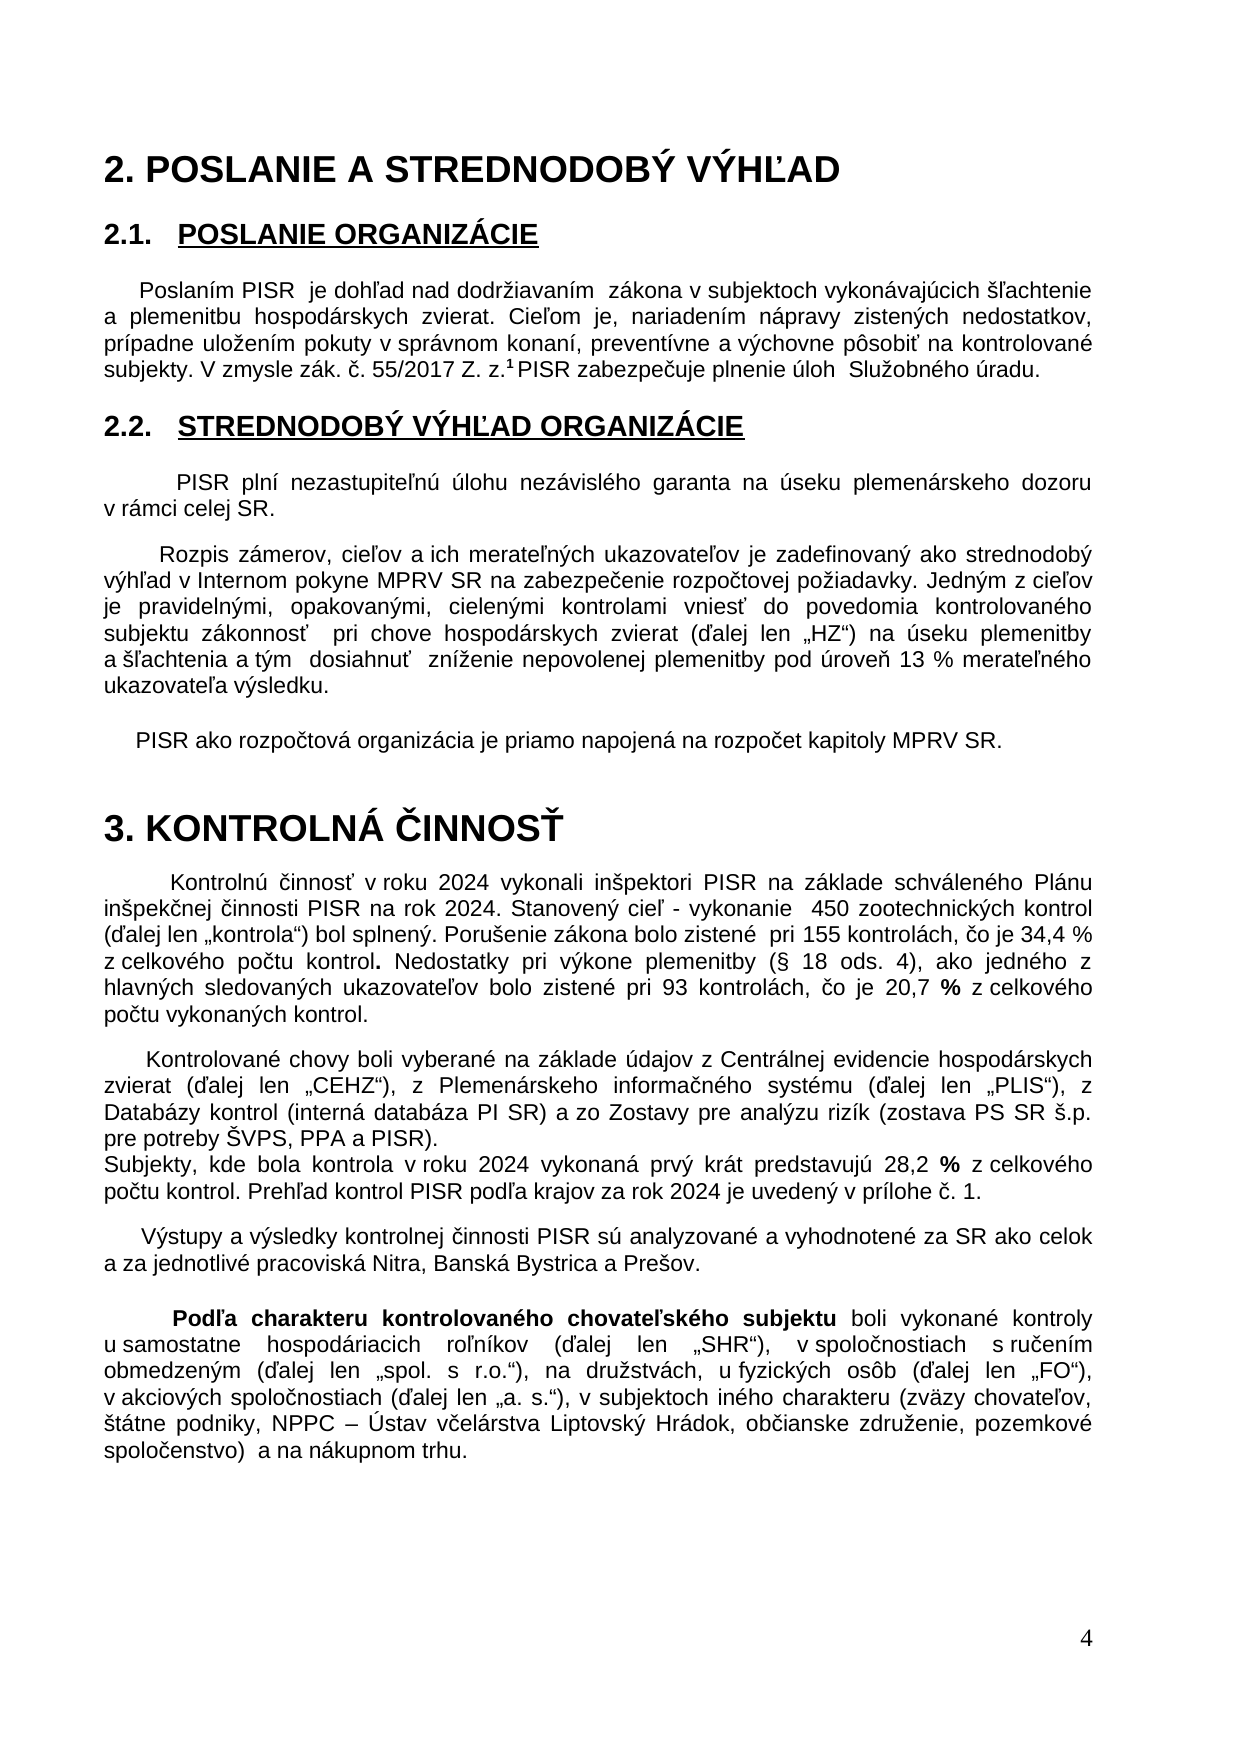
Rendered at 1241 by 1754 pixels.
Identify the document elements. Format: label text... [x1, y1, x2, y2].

text Subjekty, kde bola kontrola v roku 2024 vykonaná prvý krát predstavujú 28,2 % z celkového počtu kontrol. Prehľad kontrol PISR podľa krajov za rok 2024 je uvedený v prílohe č. 1. [103, 1151, 1093, 1204]
text 2. POSLANIE A STREDNODOBÝ VÝHĽAD [103, 148, 1093, 191]
text 2.2. STREDNODOBÝ VÝHĽAD ORGANIZÁCIE [103, 409, 1093, 442]
text PISR plní nezastupiteľnú úlohu nezávislého garanta na úseku plemenárskeho dozoru v rámci celej SR. [103, 469, 1093, 521]
text 2.1. POSLANIE ORGANIZÁCIE [103, 217, 1093, 251]
text Kontrolované chovy boli vyberané na základe údajov z Centrálnej evidencie hospodárskych zvierat (ďalej len „CEHZ“), z Plemenárskeho informačného systému (ďalej len „PLIS“), z Databázy kontrol (interná databáza PI SR) a zo Zostavy pre analýzu rizík (zostava PS SR š.p. pre potreby ŠVPS, PPA a PISR). [103, 1046, 1093, 1151]
text Výstupy a výsledky kontrolnej činnosti PISR sú analyzované a vyhodnotené za SR ako celok a za jednotlivé pracoviská Nitra, Banská Bystrica a Prešov. [103, 1223, 1093, 1276]
text PISR ako rozpočtová organizácia je priamo napojená na rozpočet kapitoly MPRV SR. [103, 727, 1093, 754]
text Podľa charakteru kontrolovaného chovateľského subjektu boli vykonané kontroly u samostatne hospodáriacich roľníkov (ďalej len „SHR“), v spoločnostiach s ručením obmedzeným (ďalej len „spol. s r.o.“), na družstvách, u fyzických osôb (ďalej len „FO“), v akciových spoločnostiach (ďalej len „a. s.“), v subjektoch iného charakteru (zväzy chovateľov, štátne podniky, NPPC – Ústav včelárstva Liptovský Hrádok, občianske združenie, pozemkové spoločenstvo) a na nákupnom trhu. [103, 1305, 1093, 1463]
text 3. Kontrolná činnosť [103, 806, 1093, 849]
text Rozpis zámerov, cieľov a ich merateľných ukazovateľov je zadefinovaný ako strednodobý výhľad v Internom pokyne MPRV SR na zabezpečenie rozpočtovej požiadavky. Jedným z cieľov je pravidelnými, opakovanými, cielenými kontrolami vniesť do povedomia kontrolovaného subjektu zákonnosť pri chove hospodárskych zvierat (ďalej len „HZ“) na úseku plemenitby a šľachtenia a tým dosiahnuť zníženie nepovolenej plemenitby pod úroveň 13 % merateľného ukazovateľa výsledku. [103, 541, 1093, 699]
text Poslaním PISR je dohľad nad dodržiavaním zákona v subjektoch vykonávajúcich šľachtenie a plemenitbu hospodárskych zvierat. Cieľom je, nariadením nápravy zistených nedostatkov, prípadne uložením pokuty v správnom konaní, preventívne a výchovne pôsobiť na kontrolované subjekty. V zmysle zák. č. 55/2017 Z. z.1 PISR zabezpečuje plnenie úloh Služobného úradu. [103, 277, 1093, 382]
text Kontrolnú činnosť v roku 2024 vykonali inšpektori PISR na základe schváleného Plánu inšpekčnej činnosti PISR na rok 2024. Stanovený cieľ - vykonanie 450 zootechnických kontrol (ďalej len „kontrola“) bol splnený. Porušenie zákona bolo zistené pri 155 kontrolách, čo je 34,4 % z celkového počtu kontrol. Nedostatky pri výkone plemenitby (§ 18 ods. 4), ako jedného z hlavných sledovaných ukazovateľov bolo zistené pri 93 kontrolách, čo je 20,7 % z celkového počtu vykonaných kontrol. [103, 869, 1093, 1027]
